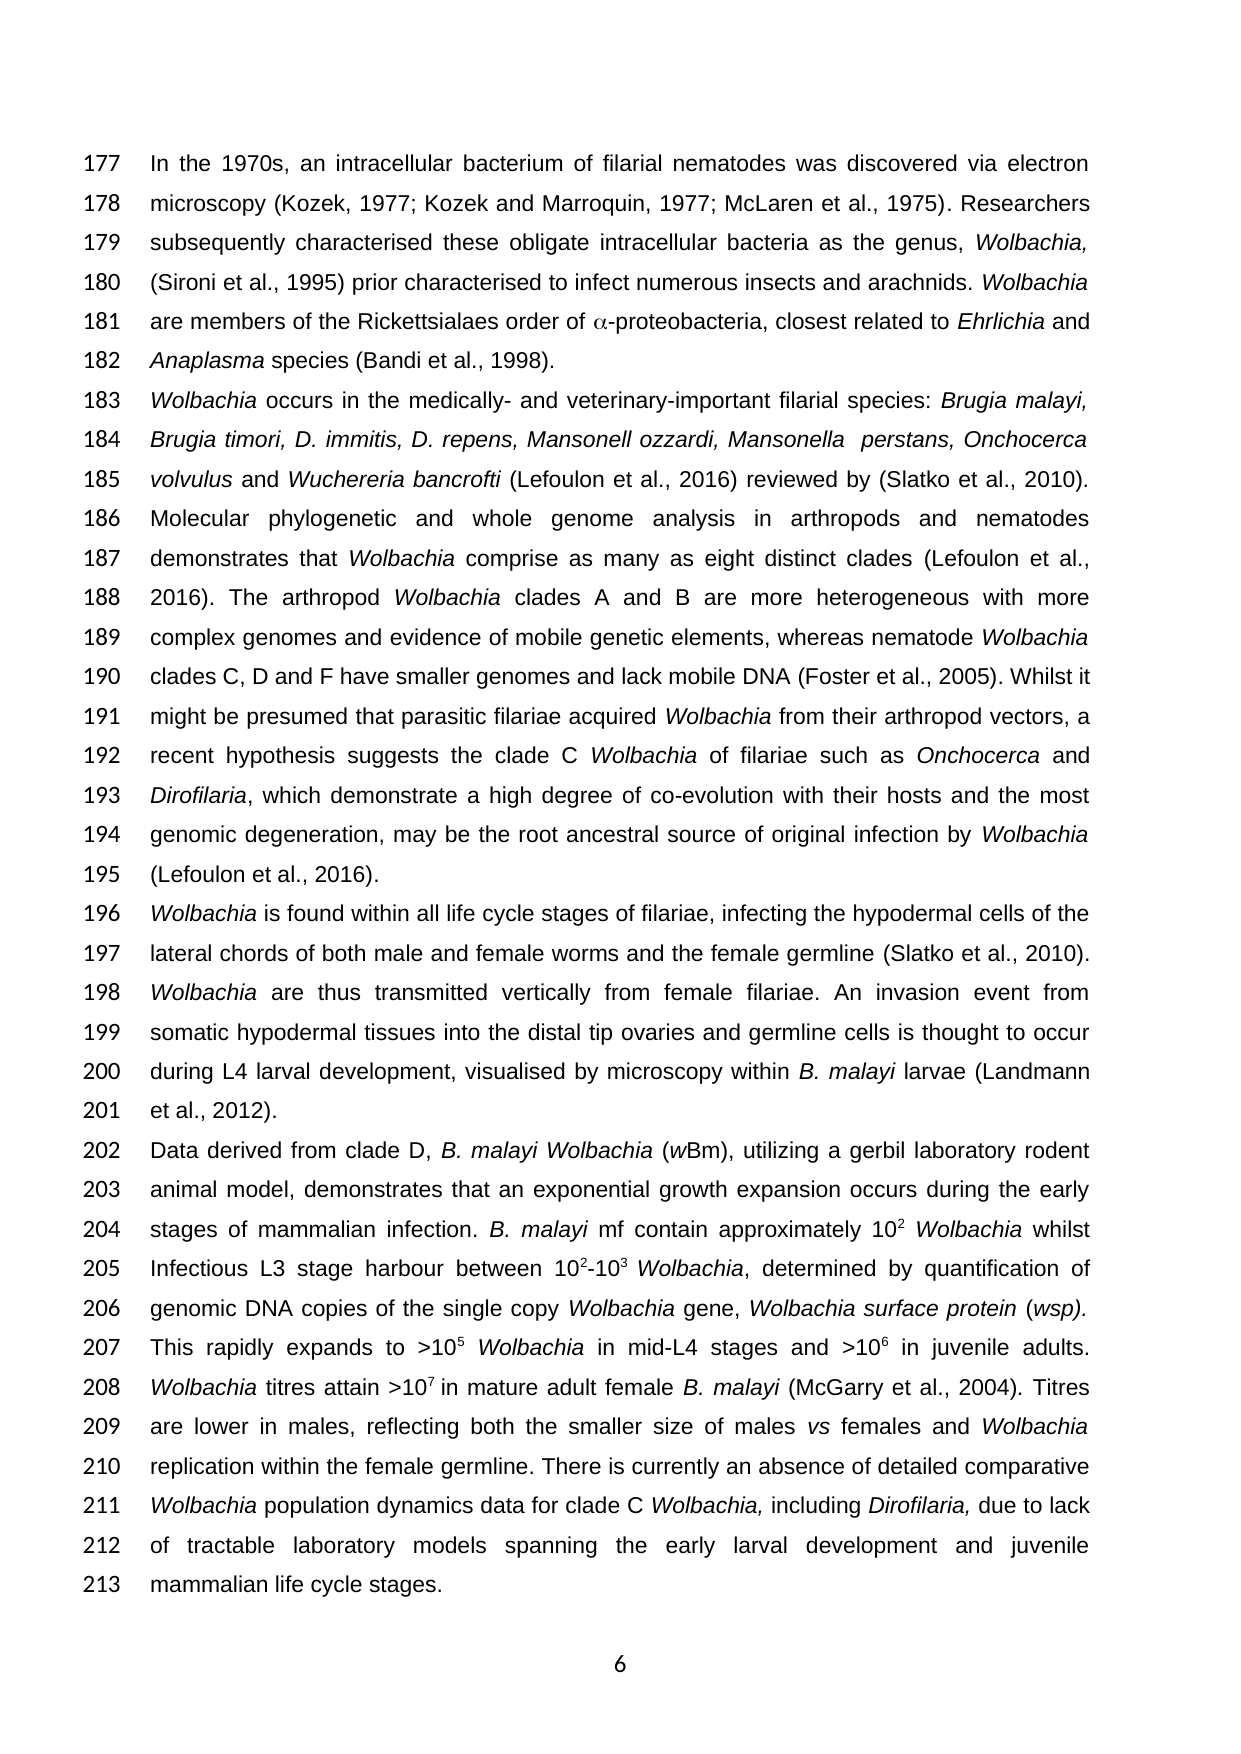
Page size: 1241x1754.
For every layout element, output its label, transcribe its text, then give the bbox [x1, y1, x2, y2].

text In the 1970s, an intracellular bacterium of filarial nematodes was discovered via electron microscopy (Kozek, 1977; Kozek and Marroquin, 1977; McLaren et al., 1975). Researchers subsequently characterised these obligate intracellular bacteria as the genus, Wolbachia, (Sironi et al., 1995) prior characterised to infect numerous insects and arachnids. Wolbachia are members of the Rickettsialaes order of -proteobacteria, closest related to Ehrlichia and Anaplasma species (Bandi et al., 1998). [150, 150, 1090, 374]
text Wolbachia is found within all life cycle stages of filariae, infecting the hypodermal cells of the lateral chords of both male and female worms and the female germline (Slatko et al., 2010). Wolbachia are thus transmitted vertically from female filariae. An invasion event from somatic hypodermal tissues into the distal tip ovaries and germline cells is thought to occur during L4 larval development, visualised by microscopy within B. malayi larvae (Landmann et al., 2012). [150, 900, 1090, 1124]
text Data derived from clade D, B. malayi Wolbachia (wBm), utilizing a gerbil laboratory rodent animal model, demonstrates that an exponential growth expansion occurs during the early stages of mammalian infection. B. malayi mf contain approximately 102 Wolbachia whilst Infectious L3 stage harbour between 102-103 Wolbachia, determined by quantification of genomic DNA copies of the single copy Wolbachia gene, Wolbachia surface protein (wsp). This rapidly expands to >105 Wolbachia in mid-L4 stages and >106 in juvenile adults. Wolbachia titres attain >107 in mature adult female B. malayi (McGarry et al., 2004). Titres are lower in males, reflecting both the smaller size of males vs females and Wolbachia replication within the female germline. There is currently an absence of detailed comparative Wolbachia population dynamics data for clade C Wolbachia, including Dirofilaria, due to lack of tractable laboratory models spanning the early larval development and juvenile mammalian life cycle stages. [150, 1137, 1090, 1598]
text Wolbachia occurs in the medically- and veterinary-important filarial species: Brugia malayi, Brugia timori, D. immitis, D. repens, Mansonell ozzardi, Mansonella perstans, Onchocerca volvulus and Wuchereria bancrofti (Lefoulon et al., 2016) reviewed by (Slatko et al., 2010). Molecular phylogenetic and whole genome analysis in arthropods and nematodes demonstrates that Wolbachia comprise as many as eight distinct clades (Lefoulon et al., 2016). The arthropod Wolbachia clades A and B are more heterogeneous with more complex genomes and evidence of mobile genetic elements, whereas nematode Wolbachia clades C, D and F have smaller genomes and lack mobile DNA (Foster et al., 2005). Whilst it might be presumed that parasitic filariae acquired Wolbachia from their arthropod vectors, a recent hypothesis suggests the clade C Wolbachia of filariae such as Onchocerca and Dirofilaria, which demonstrate a high degree of co-evolution with their hosts and the most genomic degeneration, may be the root ancestral source of original infection by Wolbachia (Lefoulon et al., 2016). [150, 387, 1090, 887]
